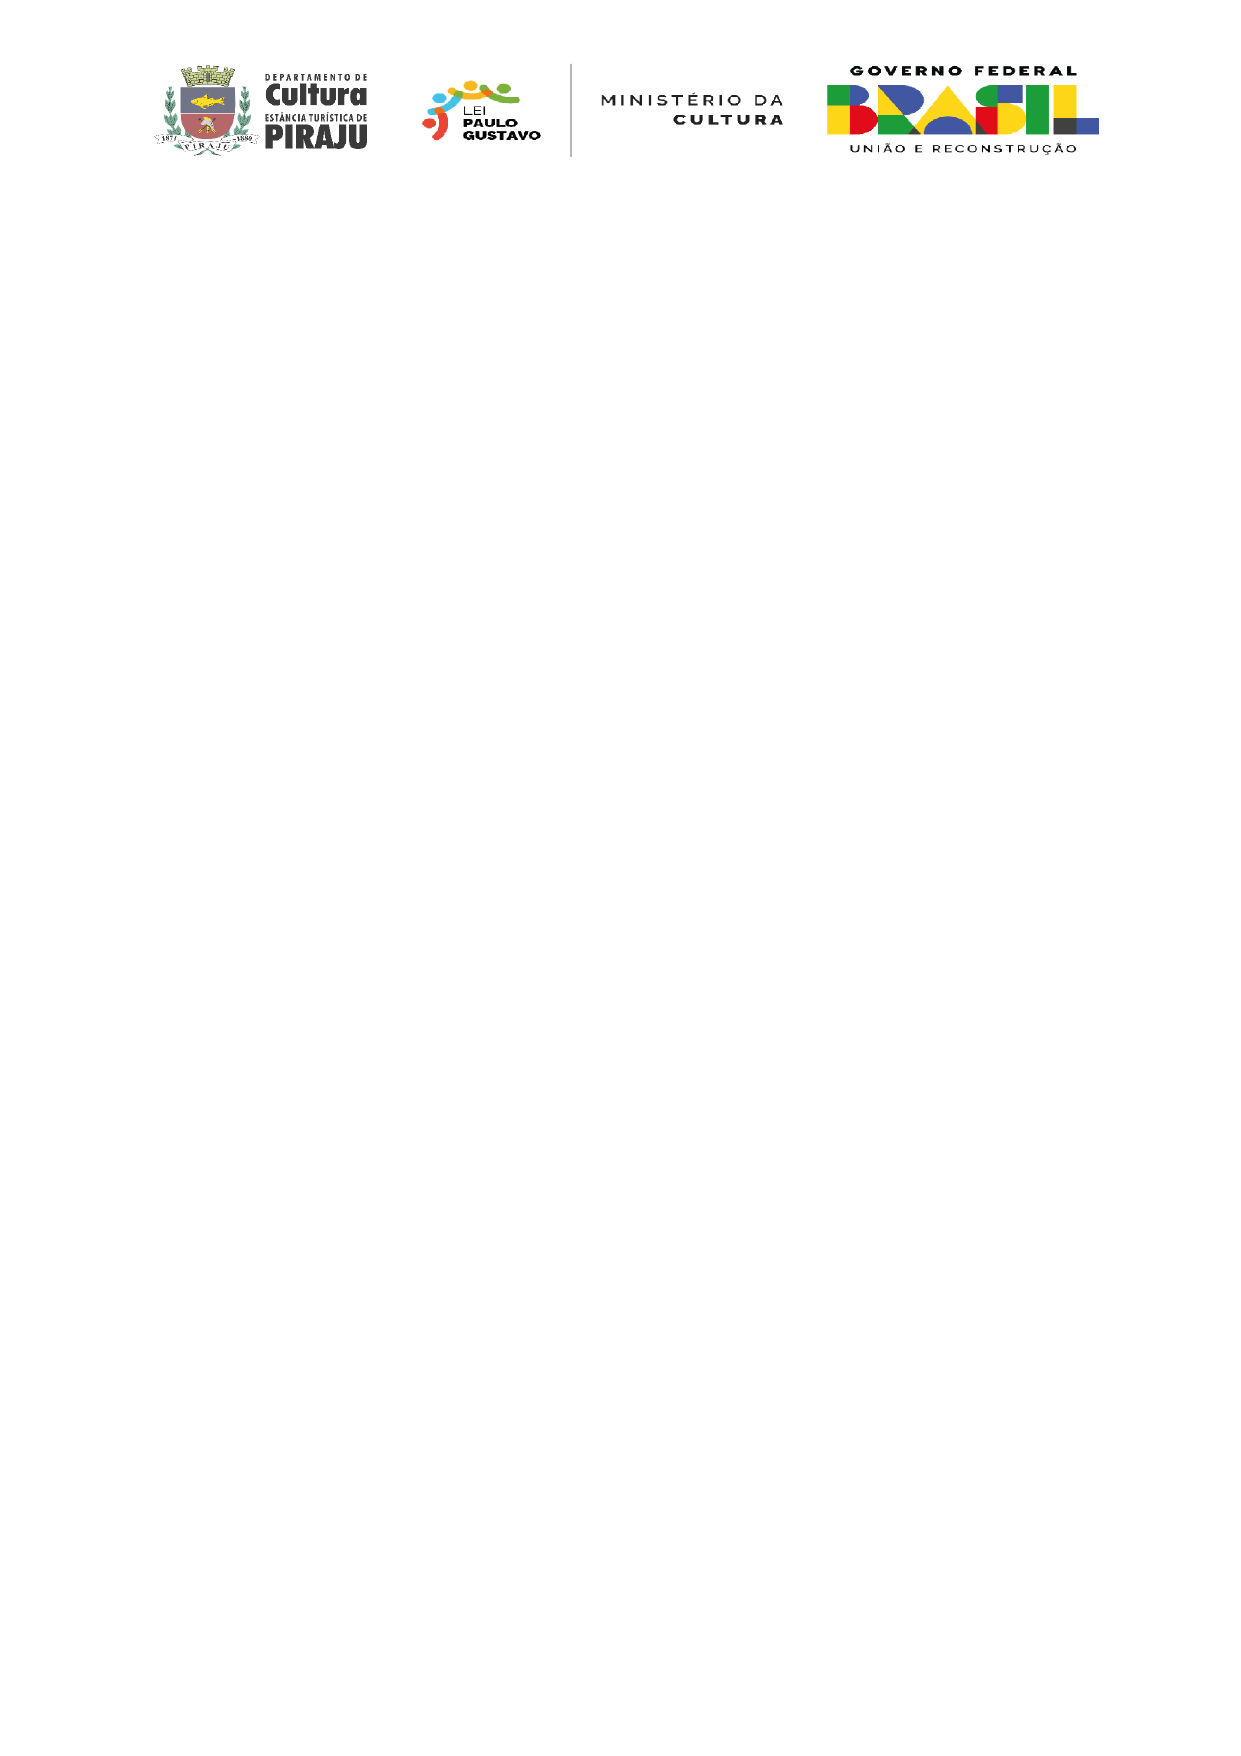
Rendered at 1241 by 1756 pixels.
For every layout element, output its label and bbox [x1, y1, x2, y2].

picture [131, 35, 1111, 181]
